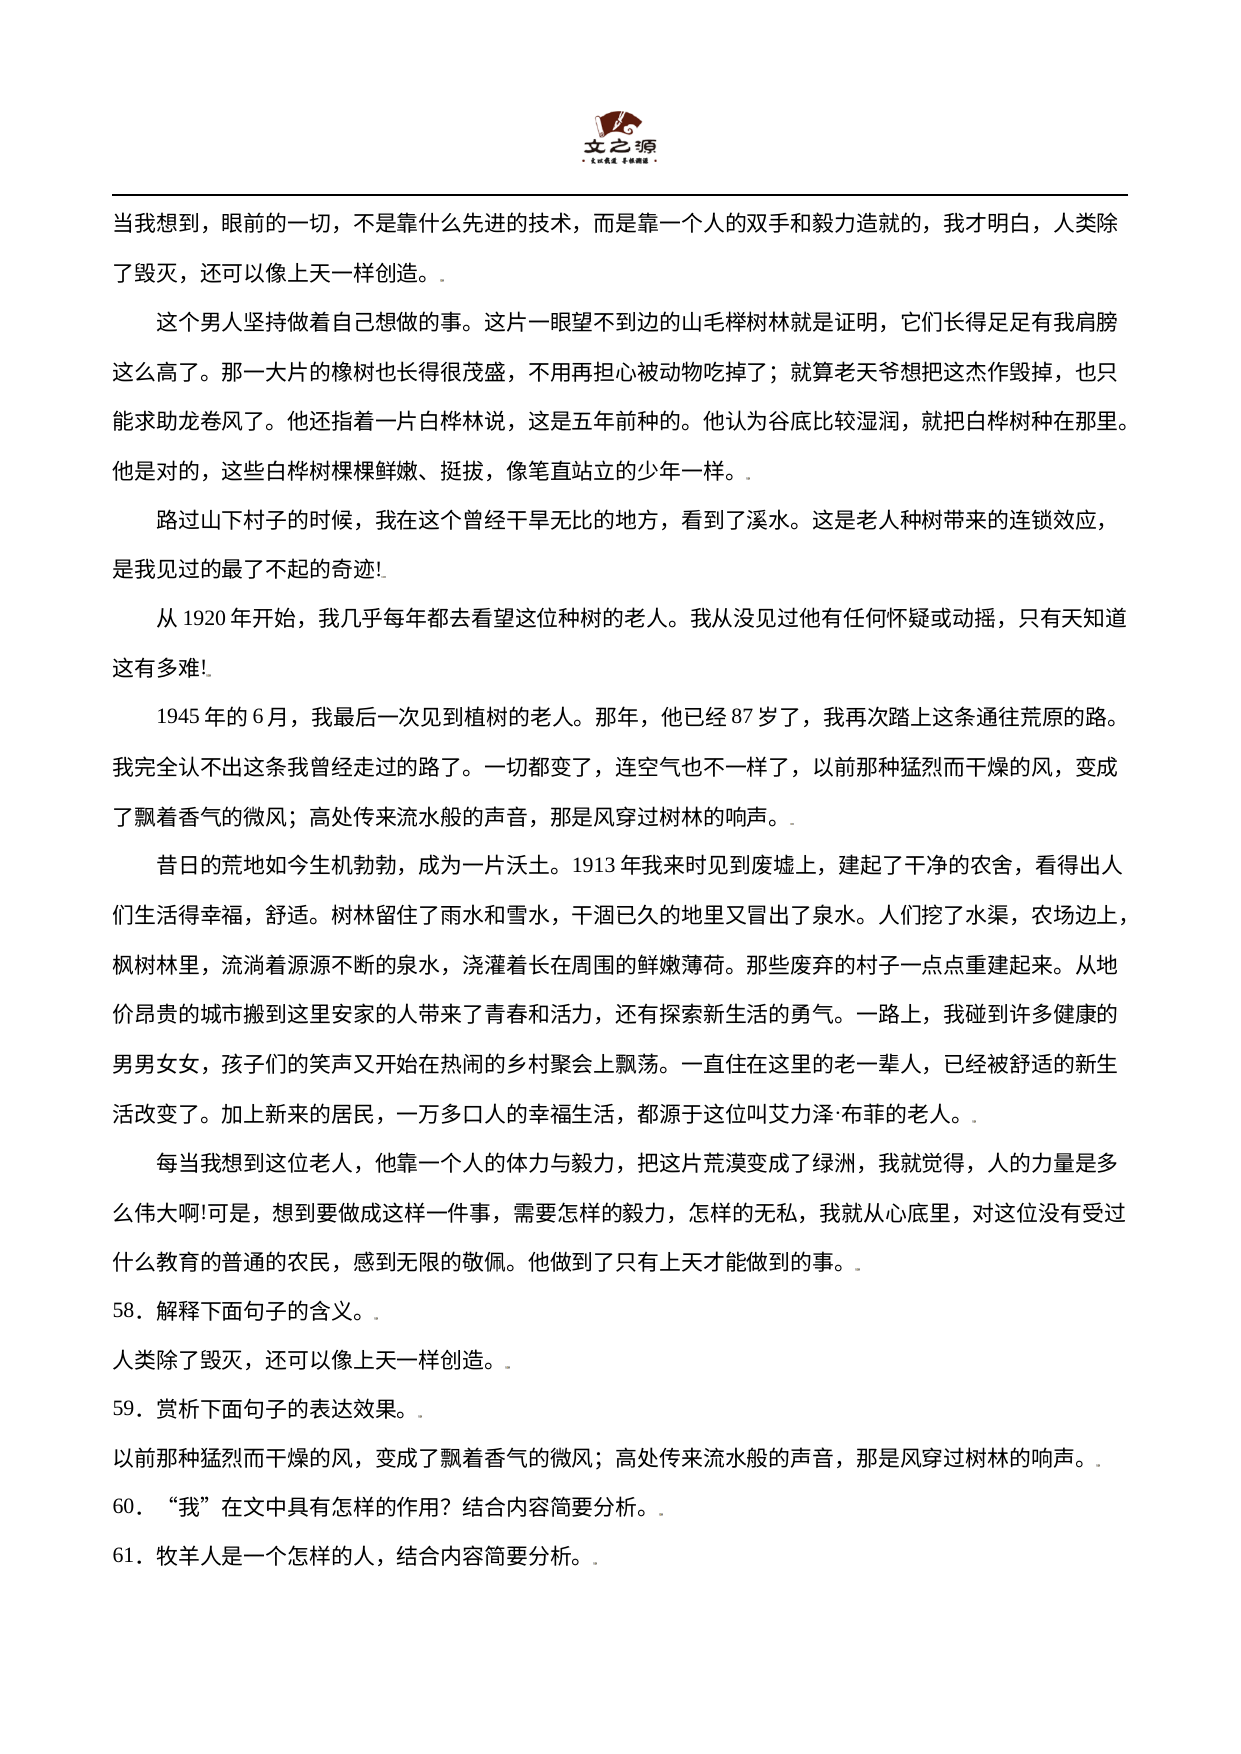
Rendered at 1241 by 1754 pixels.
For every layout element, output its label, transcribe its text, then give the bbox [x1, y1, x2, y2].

text 58．解释下面句子的含义。 [112, 1293, 1128, 1327]
text 每当我想到这位老人，他靠一个人的体力与毅力，把这片荒漠变成了绿洲，我就觉得，人的力量是多么伟大啊!可是，想到要做成这样一件事，需要怎样的毅力，怎样的无私，我就从心底里，对这位没有受过什么教育的普通的农民，感到无限的敬佩。他做到了只有上天才能做到的事。 [112, 1145, 1128, 1278]
text 61．牧羊人是一个怎样的人，结合内容简要分析。 [112, 1538, 1128, 1571]
text 59．赏析下面句子的表达效果。 [112, 1391, 1128, 1424]
text 1945年的6月，我最后一次见到植树的老人。那年，他已经87岁了，我再次踏上这条通往荒原的路。我完全认不出这条我曾经走过的路了。一切都变了，连空气也不一样了，以前那种猛烈而干燥的风，变成了飘着香气的微风；高处传来流水般的声音，那是风穿过树林的响声。 [112, 699, 1128, 832]
text 这个男人坚持做着自己想做的事。这片一眼望不到边的山毛榉树林就是证明，它们长得足足有我肩膀这么高了。那一大片的橡树也长得很茂盛，不用再担心被动物吃掉了；就算老天爷想把这杰作毁掉，也只能求助龙卷风了。他还指着一片白桦林说，这是五年前种的。他认为谷底比较湿润，就把白桦树种在那里。他是对的，这些白桦树棵棵鲜嫩、挺拔，像笔直站立的少年一样。 [112, 304, 1128, 486]
text 以前那种猛烈而干燥的风，变成了飘着香气的微风；高处传来流水般的声音，那是风穿过树林的响声。 [112, 1440, 1128, 1473]
text 60．“我”在文中具有怎样的作用？结合内容简要分析。 [112, 1489, 1128, 1522]
picture [543, 88, 698, 192]
text 昔日的荒地如今生机勃勃，成为一片沃土。1913年我来时见到废墟上，建起了干净的农舍，看得出人们生活得幸福，舒适。树林留住了雨水和雪水，干涸已久的地里又冒出了泉水。人们挖了水渠，农场边上，枫树林里，流淌着源源不断的泉水，浇灌着长在周围的鲜嫩薄荷。那些废弃的村子一点点重建起来。从地价昂贵的城市搬到这里安家的人带来了青春和活力，还有探索新生活的勇气。一路上，我碰到许多健康的男男女女，孩子们的笑声又开始在热闹的乡村聚会上飘荡。一直住在这里的老一辈人，已经被舒适的新生活改变了。加上新来的居民，一万多口人的幸福生活，都源于这位叫艾力泽·布菲的老人。 [112, 848, 1128, 1129]
text 人类除了毁灭，还可以像上天一样创造。 [112, 1342, 1128, 1376]
text 路过山下村子的时候，我在这个曾经干旱无比的地方，看到了溪水。这是老人种树带来的连锁效应，是我见过的最了不起的奇迹! [112, 502, 1128, 585]
text 从1920年开始，我几乎每年都去看望这位种树的老人。我从没见过他有任何怀疑或动摇，只有天知道这有多难! [112, 601, 1128, 683]
